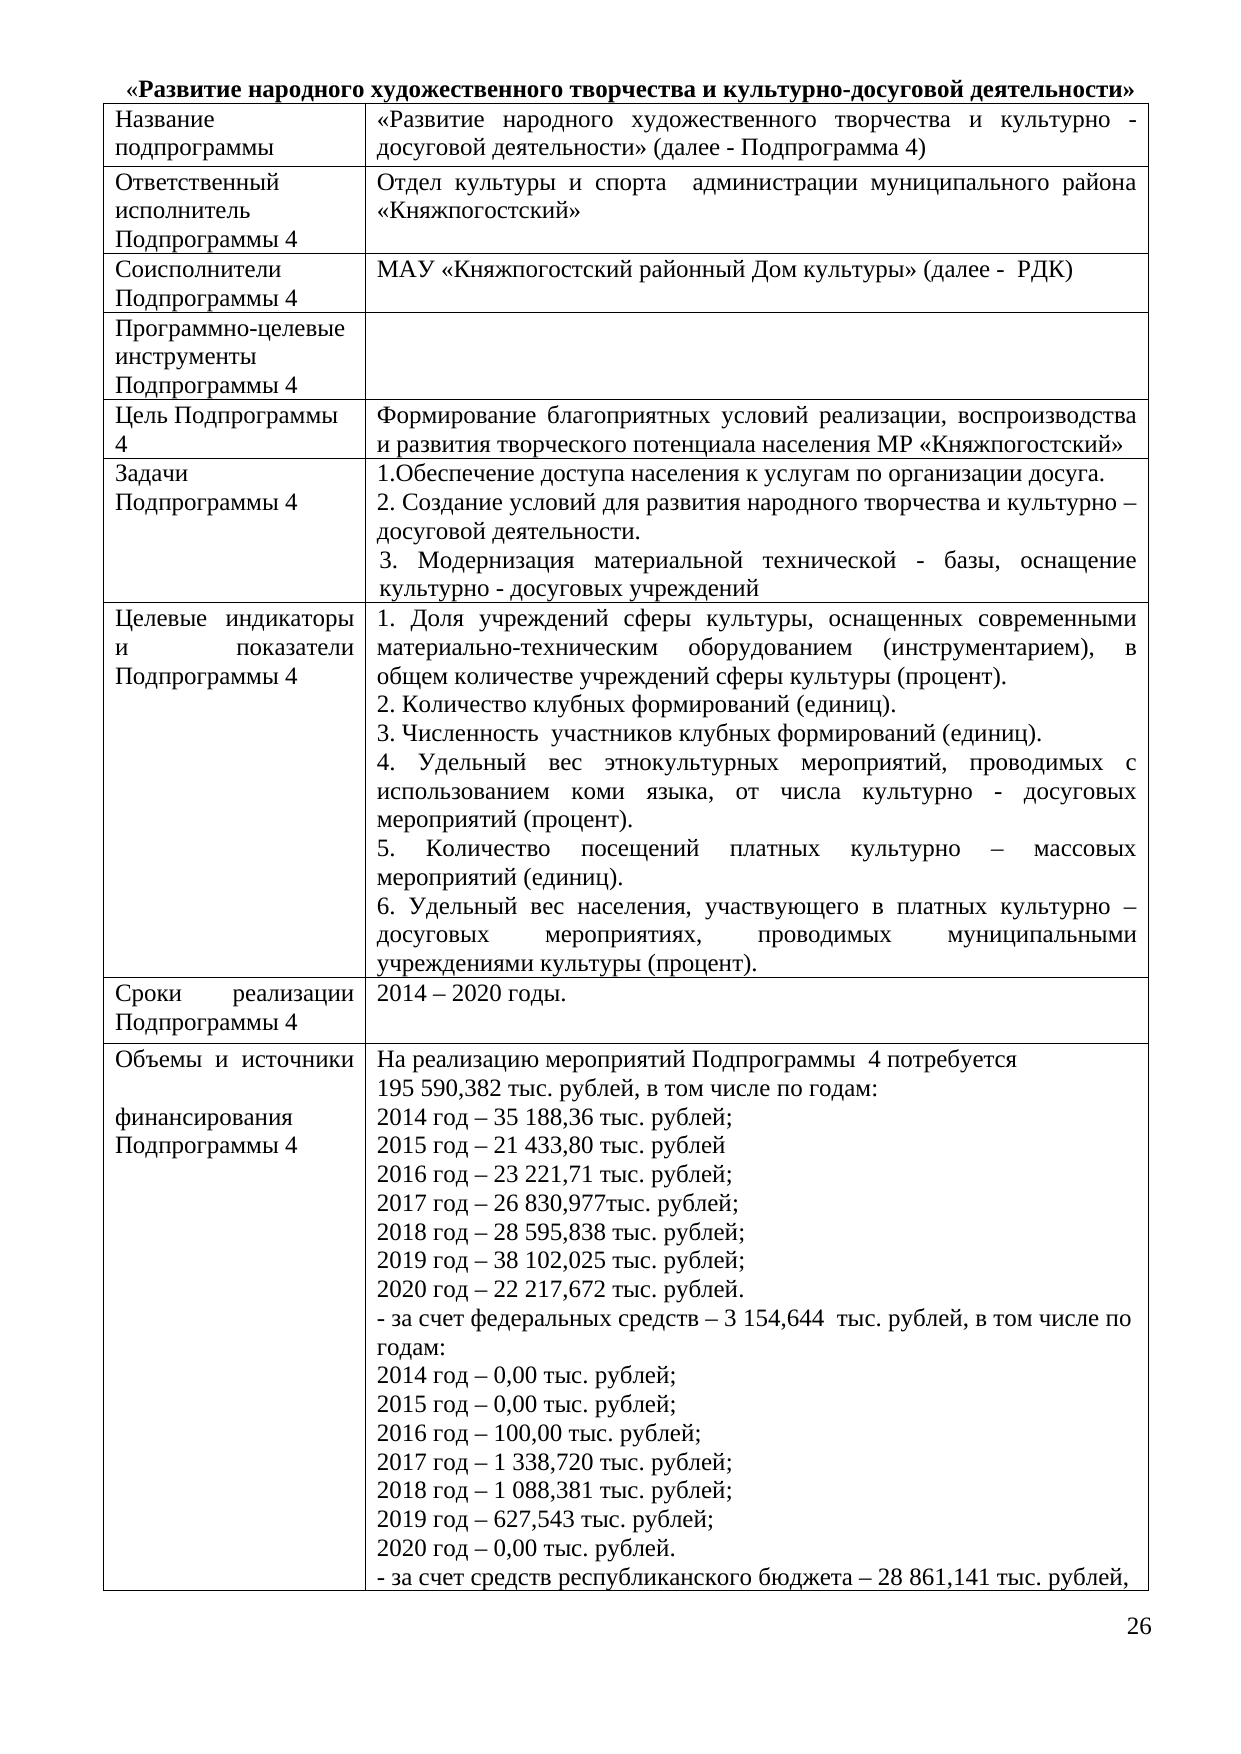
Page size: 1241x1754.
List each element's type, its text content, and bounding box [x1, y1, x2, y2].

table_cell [366, 1044, 1148, 1590]
table_cell Формирование благоприятных условий реализации, воспроизводства и развития творческого потенциала населения МР «Княжпогостский» [366, 400, 1148, 457]
table_cell Сроки реализации Подпрограммы 4 [104, 978, 365, 1043]
table_cell 1.Обеспечение доступа населения к услугам по организации досуга. 2. Создание условий для развития народного творчества и культурно – досуговой деятельности. 3. Модернизация материальной технической - базы, оснащение культурно - досуговых учреждений [366, 459, 1148, 602]
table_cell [104, 1044, 365, 1590]
table_header Название подпрограммы [104, 104, 365, 166]
table_cell Соисполнители Подпрограммы 4 [104, 254, 365, 312]
table_cell 2014 – 2020 годы. [366, 978, 1148, 1043]
table_cell [366, 313, 1148, 399]
text «Развитие народного художественного творчества и культурно-досуговой деятельности» [103, 74, 1152, 103]
table_cell Отдел культуры и спорта администрации муниципального района «Княжпогостский» [366, 167, 1148, 253]
table_cell Программно-целевые инструменты Подпрограммы 4 [104, 313, 365, 399]
table_header «Развитие народного художественного творчества и культурно - досуговой деятельности» (далее - Подпрограмма 4) [366, 104, 1148, 166]
table_cell Цель Подпрограммы 4 [104, 400, 365, 457]
table_cell МАУ «Княжпогостский районный Дом культуры» (далее - РДК) [366, 254, 1148, 312]
table_cell Задачи Подпрограммы 4 [104, 459, 365, 602]
table_cell 1. Доля учреждений сферы культуры, оснащенных современными материально-техническим оборудованием (инструментарием), в общем количестве учреждений сферы культуры (процент). 2. Количество клубных формирований (единиц). 3. Численность участников клубных формирований (единиц). 4. Удельный вес этнокультурных мероприятий, проводимых с использованием коми языка, от числа культурно - досуговых мероприятий (процент). 5. Количество посещений платных культурно – массовых мероприятий (единиц). 6. Удельный вес населения, участвующего в платных культурно – досуговых мероприятиях, проводимых муниципальными учреждениями культуры (процент). [366, 603, 1148, 977]
table_cell Целевые индикаторы и показатели Подпрограммы 4 [104, 603, 365, 977]
table_cell Ответственный исполнитель Подпрограммы 4 [104, 167, 365, 253]
